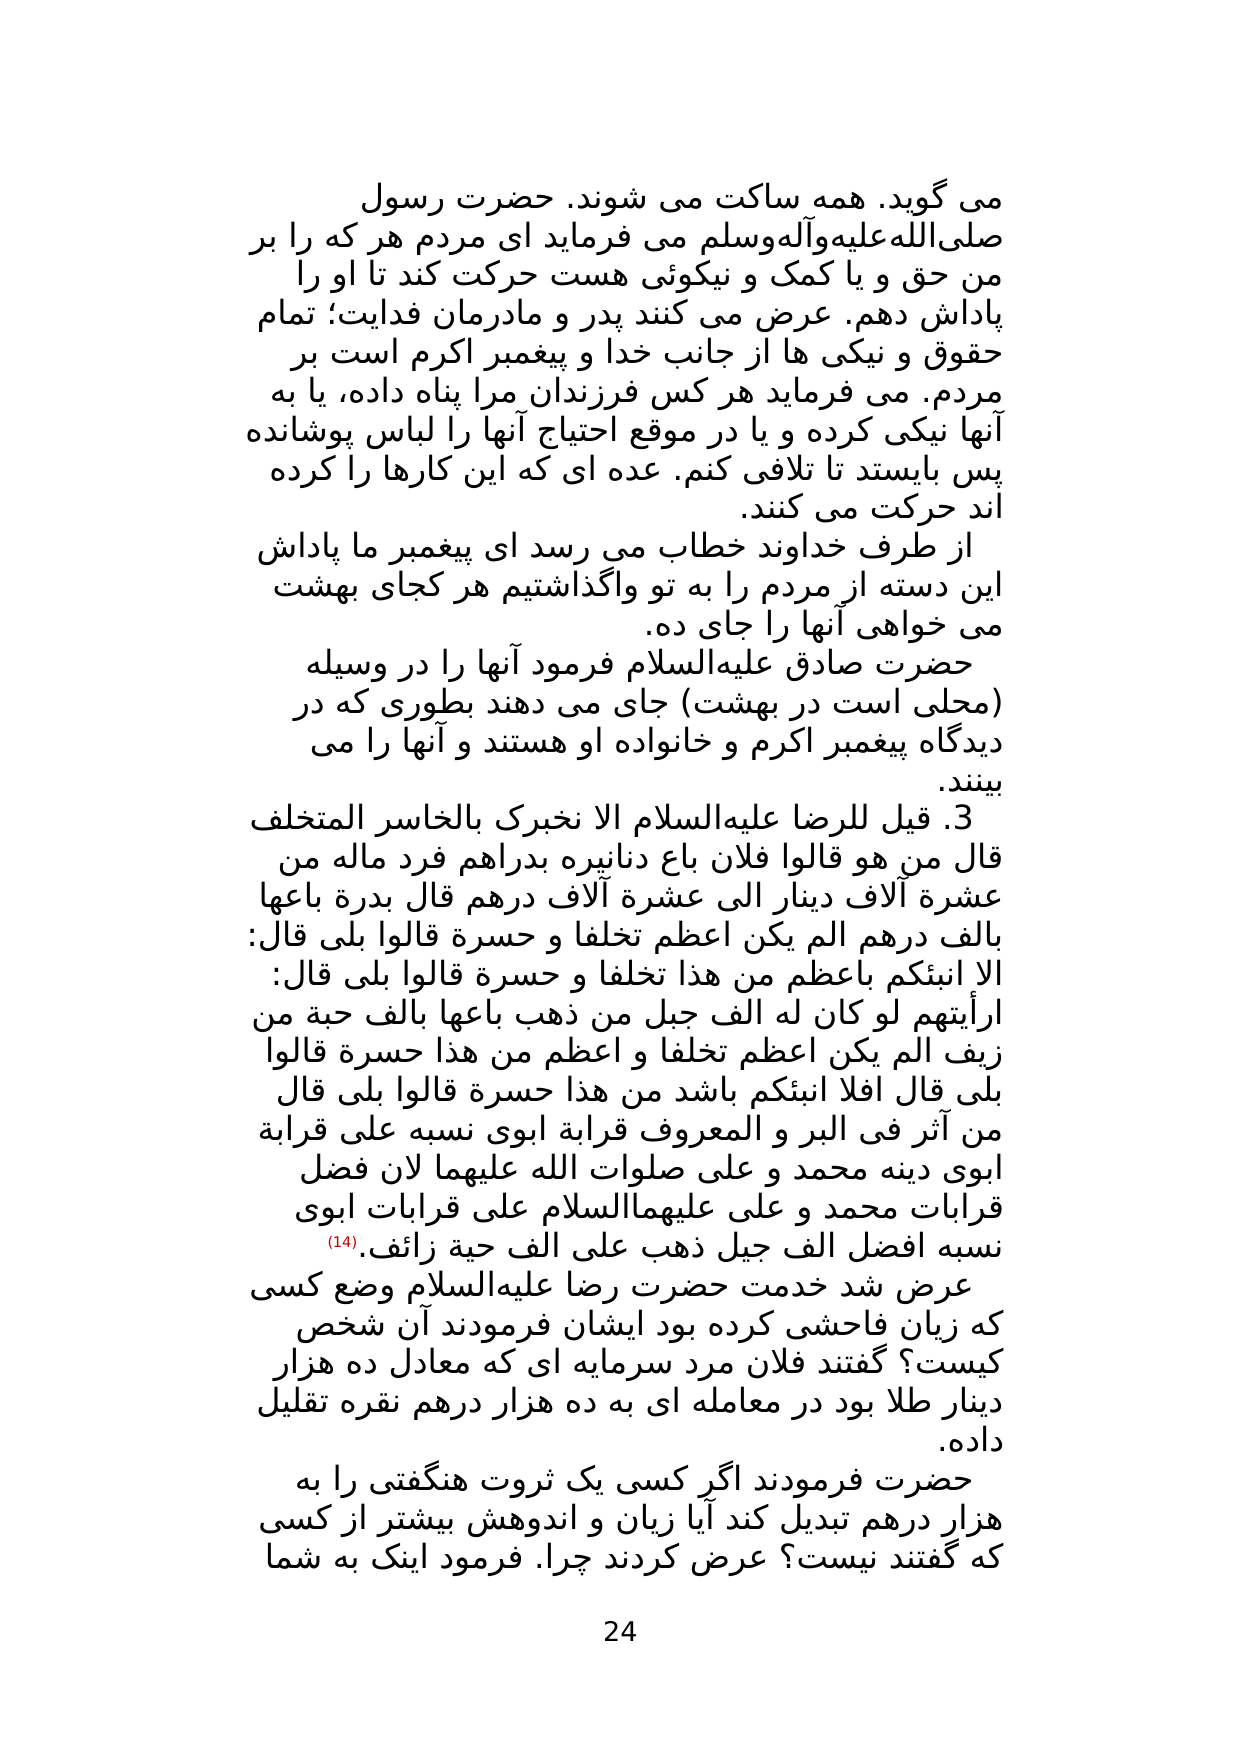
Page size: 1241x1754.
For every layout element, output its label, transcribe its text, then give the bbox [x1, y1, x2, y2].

text از طرف خداوند خطاب می رسد ای پیغمبر ما پاداش این دسته از مردم را به تو واگذاشتیم هر کجای بهشت می خواهی آنها را جای ده. [236, 527, 1004, 643]
text 3. قیل للرضا عليه‌السلام الا نخبرک بالخاسر المتخلف قال من هو قالوا فلان باع دنانیره بدراهم فرد ماله من عشرة آلاف دینار الی عشرة آلاف درهم قال بدرة باعها بالف درهم الم یکن اعظم تخلفا و حسرة قالوا بلی قال: الا انبئکم باعظم من هذا تخلفا و حسرة قالوا بلی قال: ارأیتهم لو کان له الف جبل من ذهب باعها بالف حبة من زیف الم یکن اعظم تخلفا و اعظم من هذا حسرة قالوا بلی قال افلا انبئکم باشد من هذا حسرة قالوا بلی قال من آثر فی البر و المعروف قرابة ابوی نسبه علی قرابة ابوی دینه محمد و علی صلوات الله علیهما لان فضل قرابات محمد و علی عليهما‌السلام علی قرابات ابوی نسبه افضل الف جیل ذهب علی الف حیة زائف.(14) [236, 799, 1004, 1265]
text حضرت صادق عليه‌السلام فرمود آنها را در وسیله (محلی است در بهشت) جای می دهند بطوری که در دیدگاه پیغمبر اکرم و خانواده او هستند و آنها را می بینند. [236, 643, 1004, 799]
text عرض شد خدمت حضرت رضا عليه‌السلام وضع کسی که زیان فاحشی کرده بود ایشان فرمودند آن شخص کیست؟ گفتند فلان مرد سرمایه ای که معادل ده هزار دینار طلا بود در معامله ای به ده هزار درهم نقره تقلیل داده. [236, 1265, 1004, 1459]
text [236, 177, 1004, 527]
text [236, 1459, 1004, 1576]
